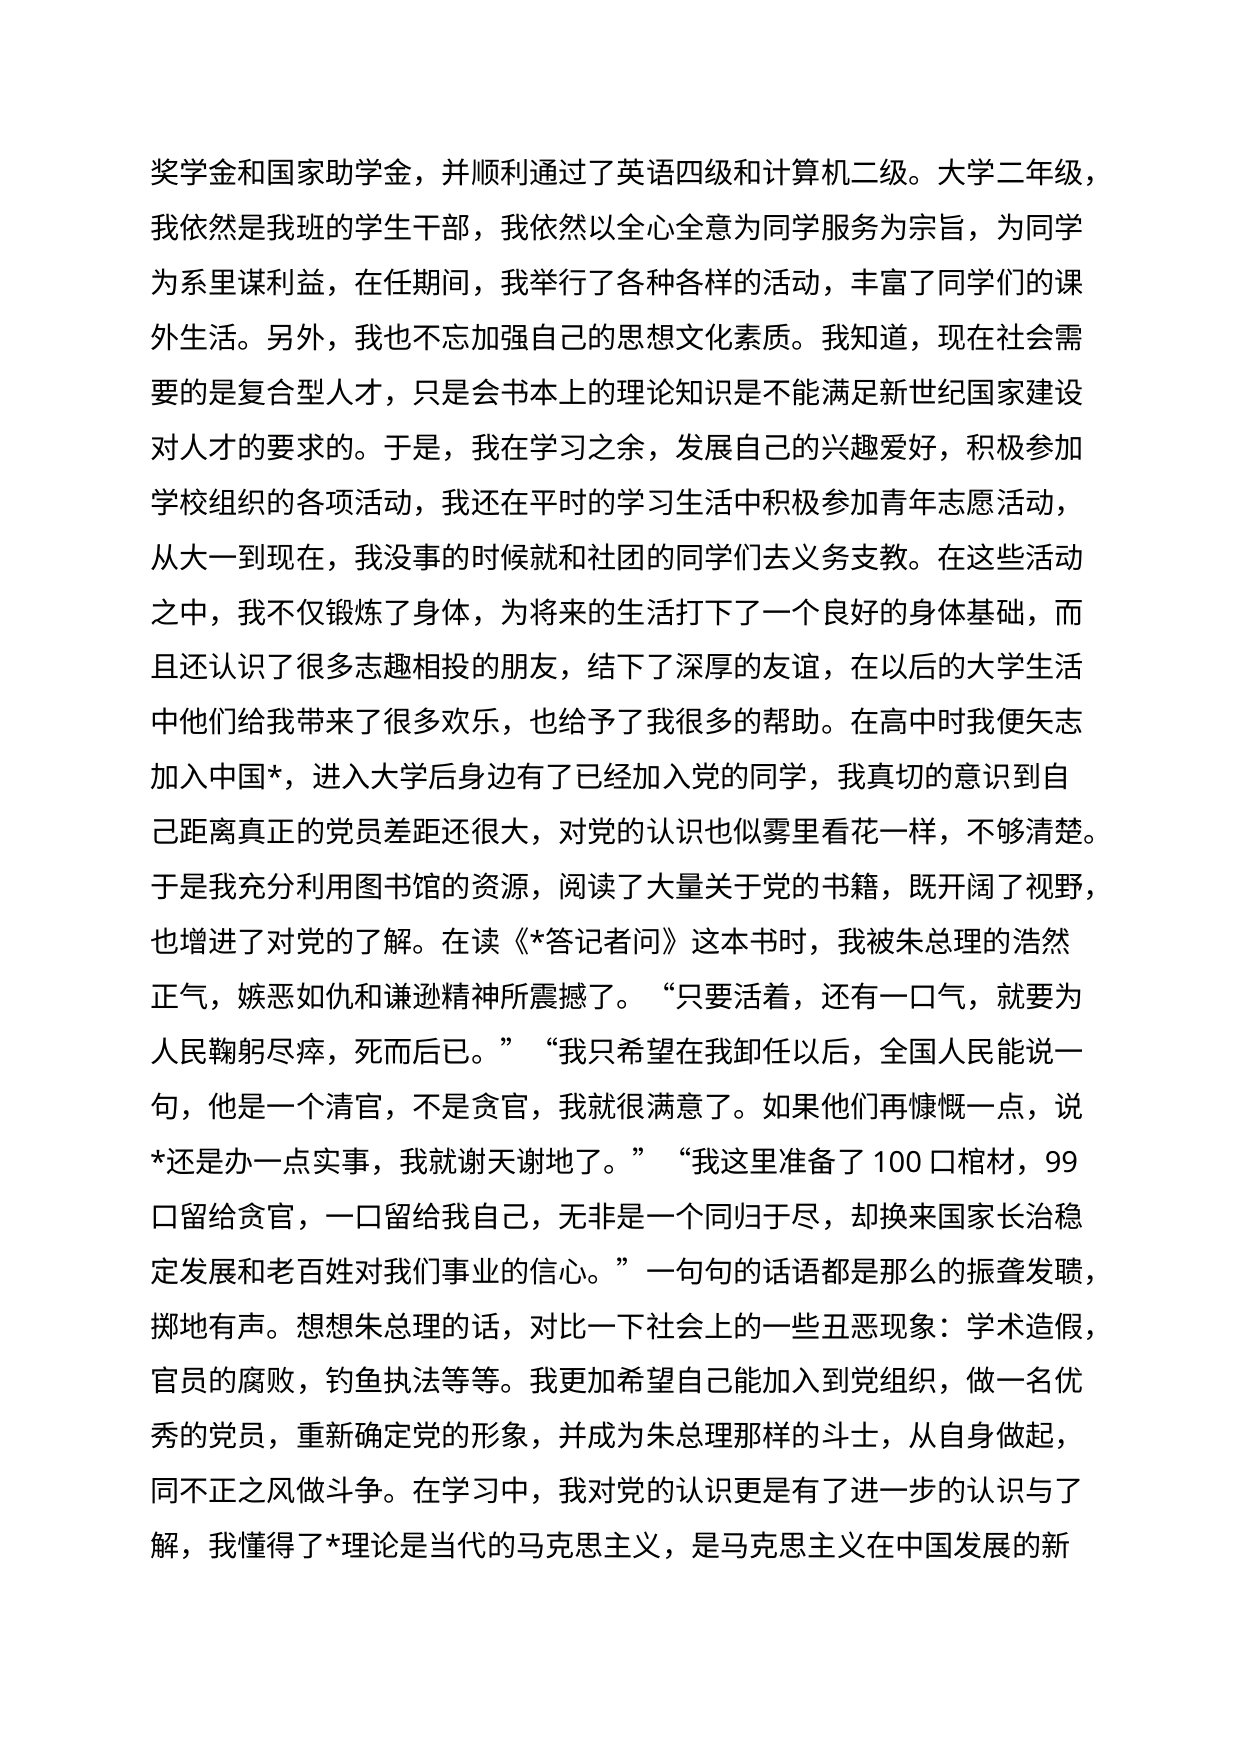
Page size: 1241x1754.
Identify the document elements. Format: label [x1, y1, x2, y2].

text [150, 150, 1090, 1565]
